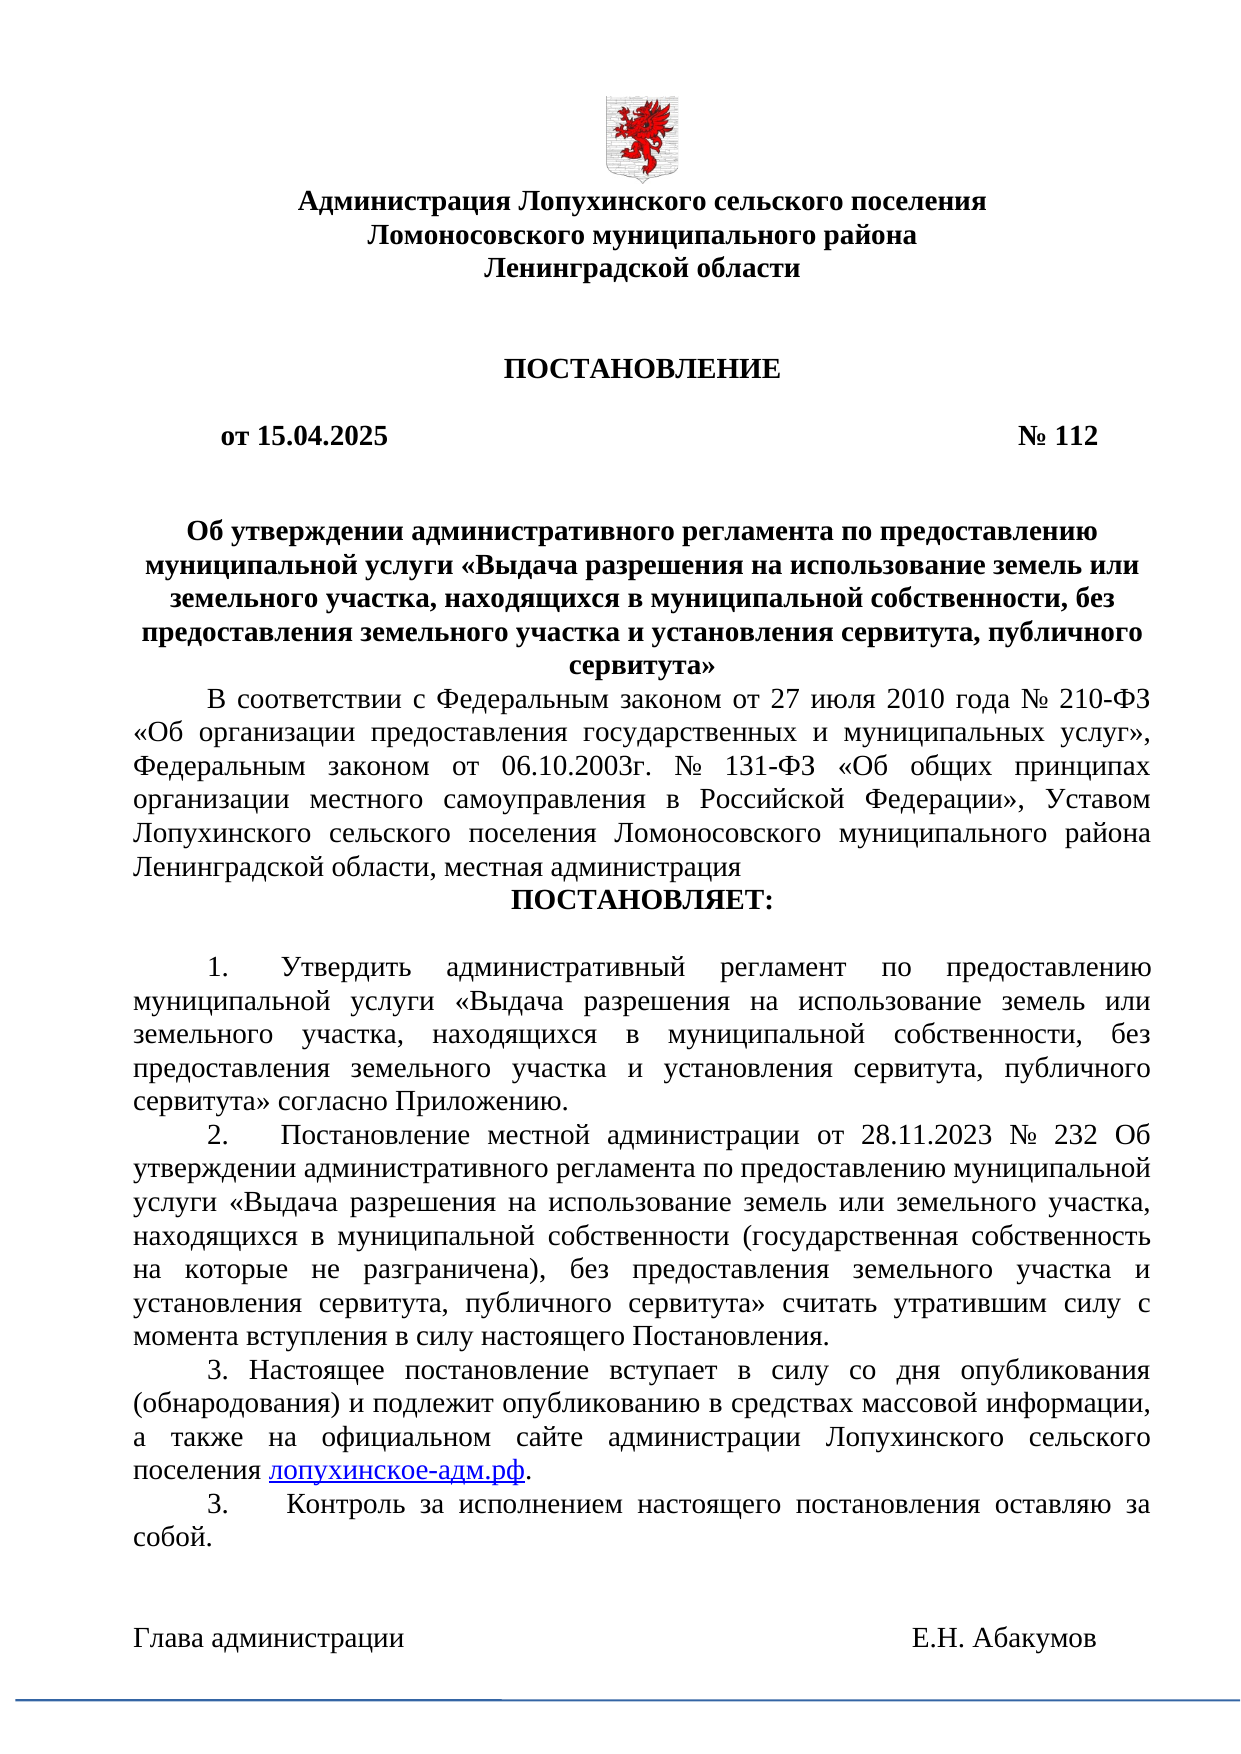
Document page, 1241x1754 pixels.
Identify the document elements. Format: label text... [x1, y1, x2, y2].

picture [606, 96, 679, 184]
list Постановление местной администрации от 28.11.2023 № 232 Об утверждении административного регламента по предоставлению муниципальной услуги «Выдача разрешения на использование земель или земельного участка, находящихся в муниципальной собственности (государственная собственность на которые не разграничена), без предоставления земельного участка и установления сервитута, публичного сервитута» считать утратившим силу с момента вступления в силу настоящего Постановления. [133, 1117, 1152, 1352]
text от 15.04.2025 № 112 [133, 418, 1152, 452]
text Ломоносовского муниципального района [133, 217, 1152, 251]
text Ленинградской области [133, 251, 1152, 284]
text Администрация Лопухинского сельского поселения [133, 183, 1152, 217]
text Об утверждении административного регламента по предоставлению муниципальной услуги «Выдача разрешения на использование земель или земельного участка, находящихся в муниципальной собственности, без предоставления земельного участка и установления сервитута, публичного сервитута» [133, 513, 1152, 681]
text Глава администрации Е.Н. Абакумов [133, 1620, 1152, 1654]
text В соответствии с Федеральным законом от 27 июля 2010 года № 210-ФЗ «Об организации предоставления государственных и муниципальных услуг», Федеральным законом от 06.10.2003г. № 131-ФЗ «Об общих принципах организации местного самоуправления в Российской Федерации», Уставом Лопухинского сельского поселения Ломоносовского муниципального района Ленинградской области, местная администрация [133, 681, 1152, 882]
list Утвердить административный регламент по предоставлению муниципальной услуги «Выдача разрешения на использование земель или земельного участка, находящихся в муниципальной собственности, без предоставления земельного участка и установления сервитута, публичного сервитута» согласно Приложению. [133, 949, 1152, 1117]
text 3. Настоящее постановление вступает в силу со дня опубликования (обнародования) и подлежит опубликованию в средствах массовой информации, а также на официальном сайте администрации Лопухинского сельского поселения лопухинское-адм.рф. [133, 1352, 1152, 1486]
text ПОСТАНОВЛЯЕТ: [133, 882, 1152, 916]
text ПОСТАНОВЛЕНИЕ [133, 351, 1152, 385]
text 3. Контроль за исполнением настоящего постановления оставляю за собой. [133, 1486, 1152, 1553]
